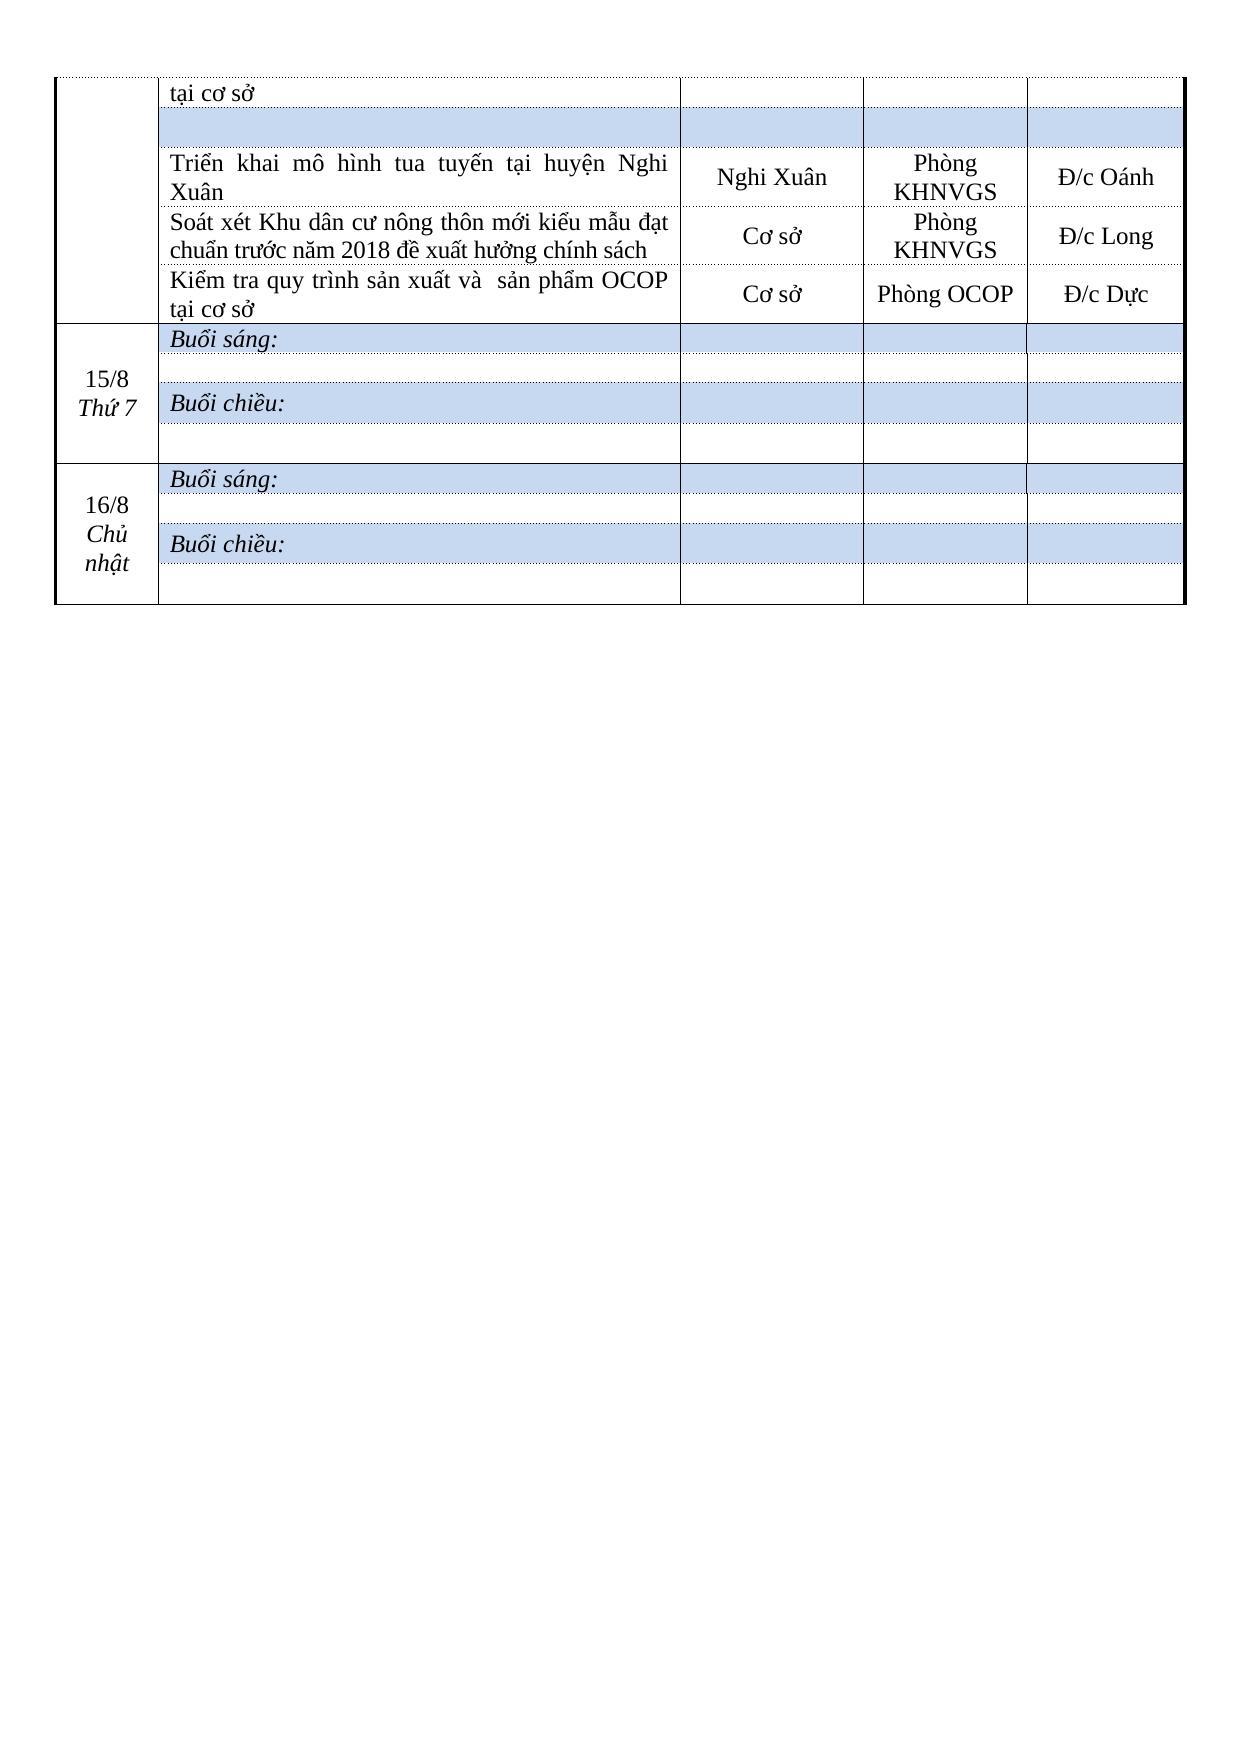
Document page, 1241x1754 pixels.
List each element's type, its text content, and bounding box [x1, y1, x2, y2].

table_cell [864, 493, 1027, 523]
table_cell [159, 563, 680, 603]
table_cell [681, 563, 863, 603]
table_cell [1027, 464, 1183, 493]
table_cell [681, 353, 863, 382]
table_cell Đ/c Dực [1028, 264, 1183, 323]
table_cell [159, 353, 680, 382]
table_cell [1028, 523, 1183, 563]
table_cell [1028, 423, 1183, 463]
table_cell [1027, 324, 1183, 352]
table_cell [681, 107, 863, 147]
table_cell 16/8 Chủ nhật [57, 464, 158, 603]
table_cell Kiểm tra quy trình sản xuất và sản phẩm OCOP tại cơ sở [159, 264, 680, 323]
table_cell [1028, 353, 1183, 382]
table_cell [681, 382, 863, 423]
table_cell [159, 423, 680, 463]
table_cell Đ/c Oánh [1028, 147, 1183, 206]
table_cell Buổi sáng: [159, 324, 680, 352]
table_cell [159, 493, 680, 523]
table_cell Buổi sáng: [159, 464, 680, 493]
table_cell [681, 493, 863, 523]
table_cell [864, 563, 1027, 603]
table_cell [864, 353, 1027, 382]
table_cell Buổi chiều: [159, 523, 680, 563]
table_cell [681, 423, 863, 463]
table_cell [864, 324, 1026, 352]
table_cell [681, 464, 863, 493]
table_cell [1028, 382, 1183, 423]
table_cell Đ/c Long [1028, 206, 1183, 264]
table_cell [1028, 493, 1183, 523]
table_cell [864, 523, 1027, 563]
table_cell [864, 107, 1027, 147]
table_cell 15/8 Thứ 7 [57, 324, 158, 463]
table_cell Phòng KHNVGS [864, 147, 1027, 206]
table_cell [1028, 563, 1183, 603]
table_cell [864, 423, 1027, 463]
table_cell [864, 464, 1026, 493]
table_cell [159, 107, 680, 147]
table_cell Soát xét Khu dân cư nông thôn mới kiểu mẫu đạt chuẩn trước năm 2018 đề xuất hưởng chính sách [159, 206, 680, 264]
table_cell [864, 382, 1027, 423]
table_cell Cơ sở [681, 77, 863, 107]
table_cell Phòng KHNVGS [864, 206, 1027, 264]
table_cell Triển khai mô hình tua tuyến tại huyện Nghi Xuân [159, 147, 680, 206]
table_cell [681, 523, 863, 563]
table_cell [681, 324, 863, 352]
table_cell Cơ sở [681, 264, 863, 323]
table_cell Phòng OCOP [864, 264, 1027, 323]
table_cell Buổi chiều: [159, 382, 680, 423]
table_cell Đ/c Dực [1028, 77, 1183, 107]
table_cell Phòng OCOP [864, 77, 1027, 107]
table_cell Cơ sở [681, 206, 863, 264]
table_cell Nghi Xuân [681, 147, 863, 206]
table_cell [1028, 107, 1183, 147]
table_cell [159, 77, 680, 107]
